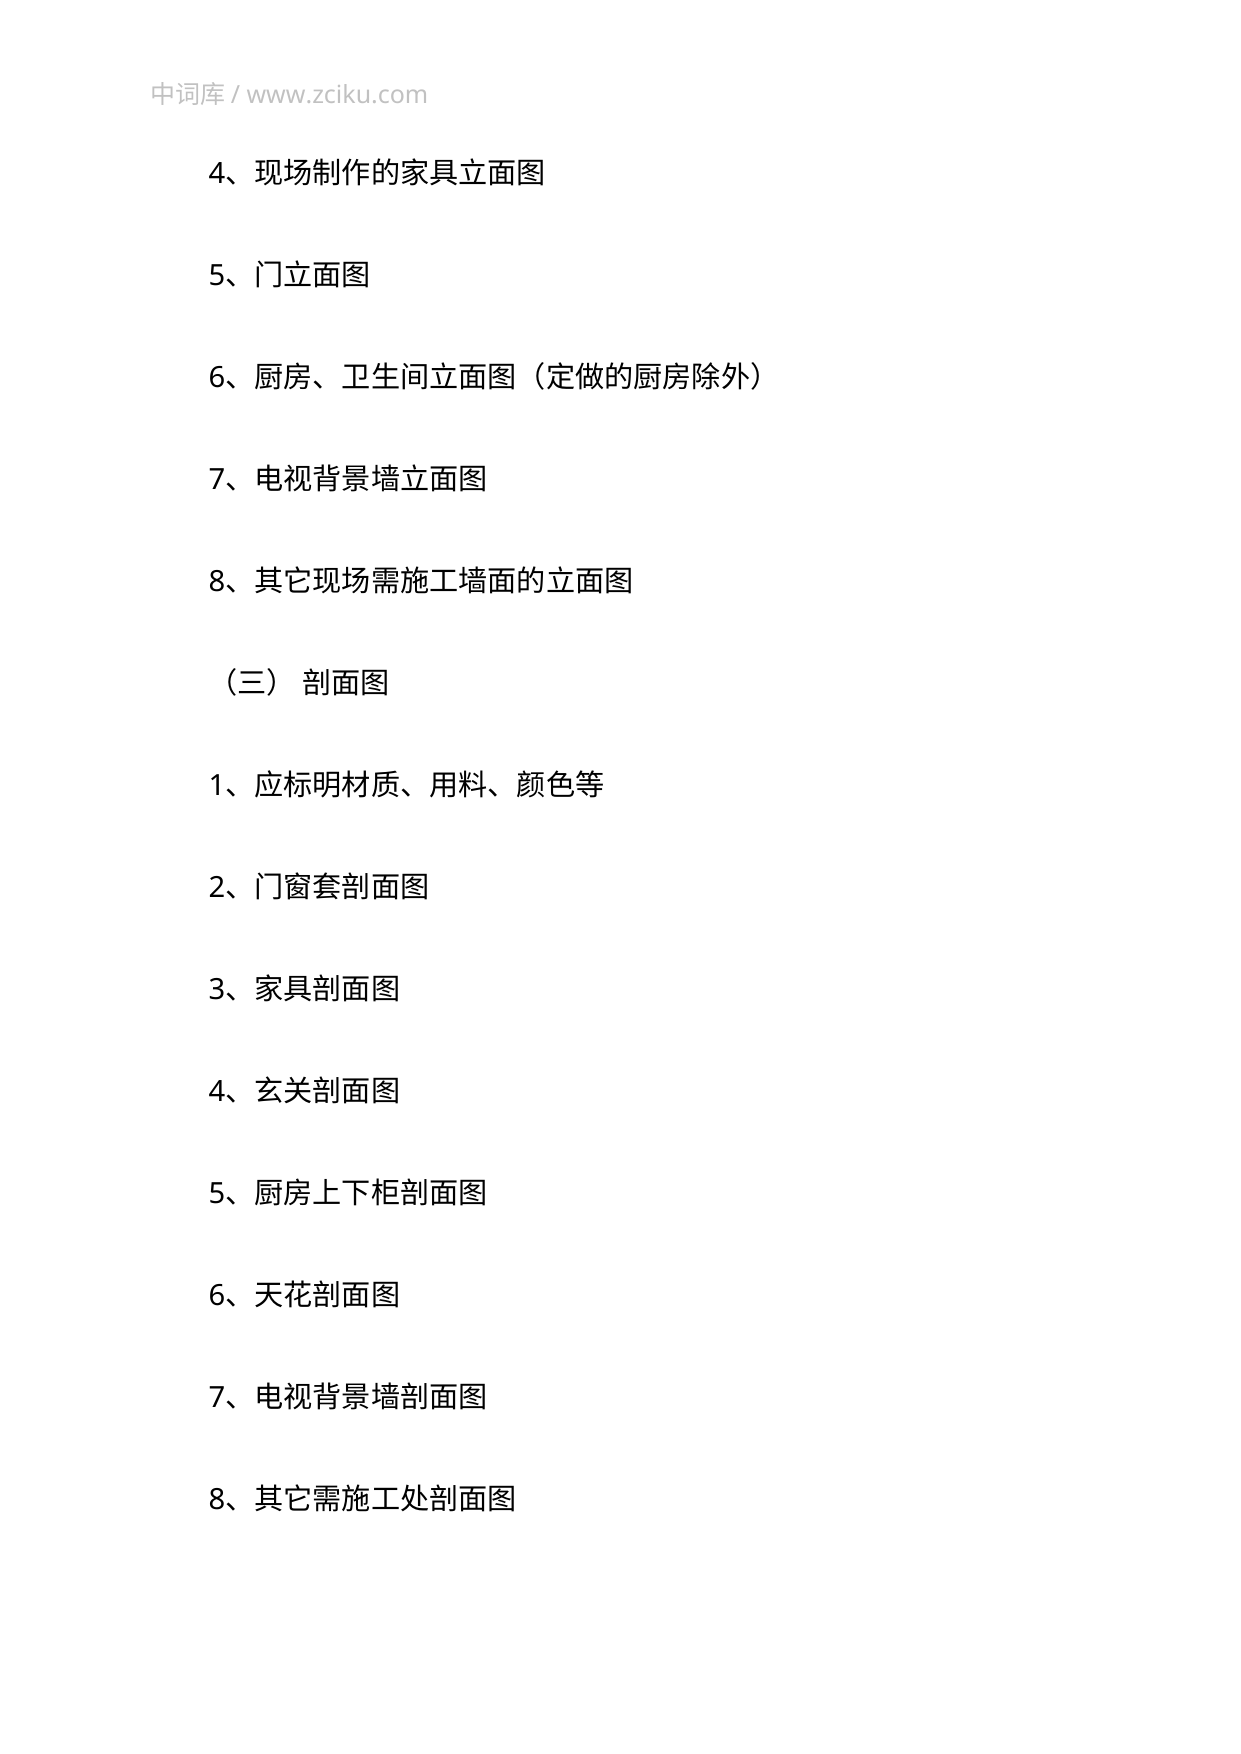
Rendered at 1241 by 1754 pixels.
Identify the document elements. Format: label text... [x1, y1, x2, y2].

text 4、现场制作的家具立面图 [150, 150, 1090, 192]
text 5、厨房上下柜剖面图 [150, 1169, 1090, 1212]
text 1、应标明材质、用料、颜色等 [150, 762, 1090, 804]
text 4、玄关剖面图 [150, 1068, 1090, 1110]
text （三） 剖面图 [150, 660, 1090, 702]
text 7、电视背景墙立面图 [150, 456, 1090, 498]
text 5、门立面图 [150, 252, 1090, 294]
text 8、其它需施工处剖面图 [150, 1476, 1090, 1518]
text 7、电视背景墙剖面图 [150, 1373, 1090, 1416]
text 6、厨房、卫生间立面图（定做的厨房除外） [150, 354, 1090, 396]
text 8、其它现场需施工墙面的立面图 [150, 558, 1090, 600]
text 2、门窗套剖面图 [150, 864, 1090, 906]
text 6、天花剖面图 [150, 1272, 1090, 1314]
text 3、家具剖面图 [150, 966, 1090, 1008]
